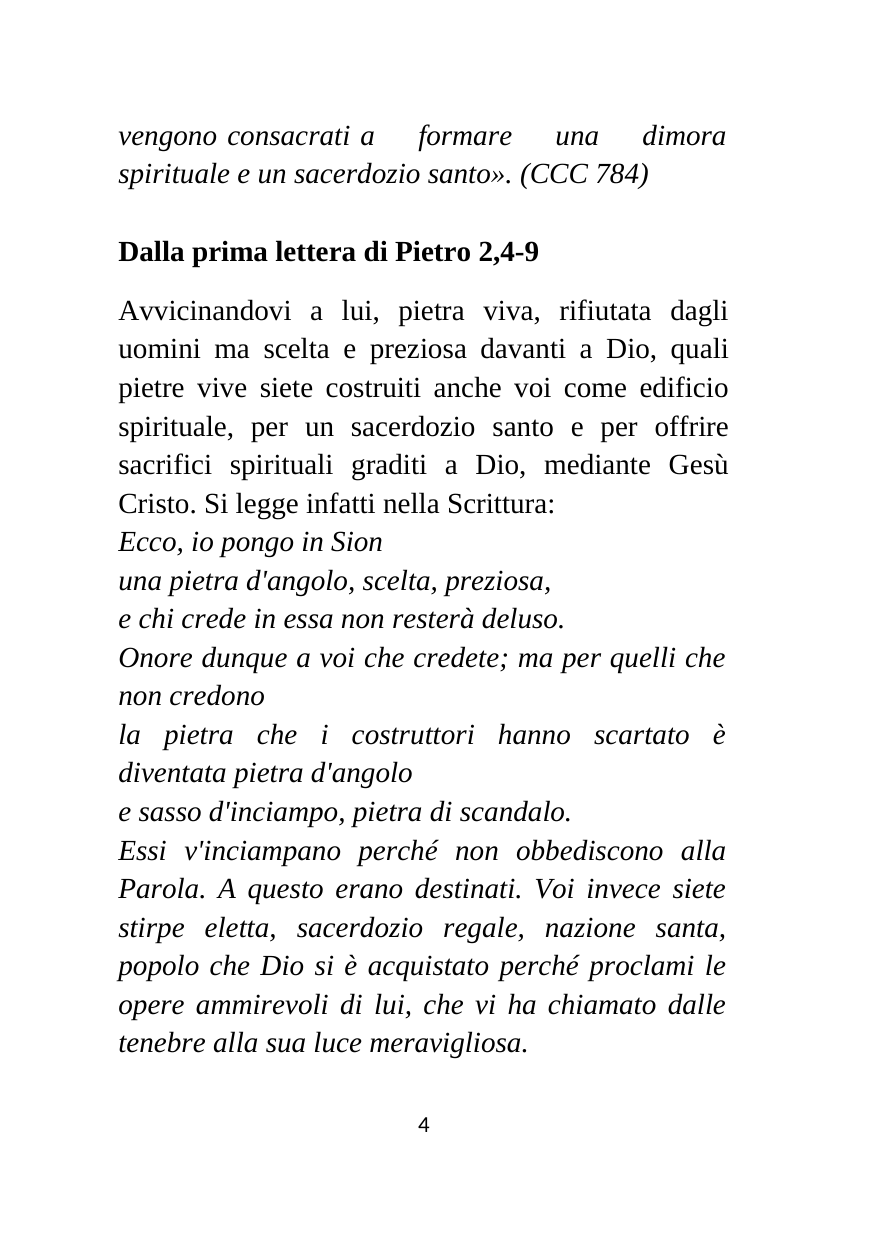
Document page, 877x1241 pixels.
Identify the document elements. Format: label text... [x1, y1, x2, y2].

text Onore dunque a voi che credete; ma per quelli che non credono [118, 640, 729, 712]
text e sasso d'inciampo, pietra di scandalo. [118, 794, 729, 828]
text Ecco, io pongo in Sion [118, 524, 729, 558]
text Dalla prima lettera di Pietro 2,4-9 [118, 234, 729, 267]
text una pietra d'angolo, scelta, preziosa, [118, 563, 729, 596]
text Essi v'inciampano perché non obbediscono alla Parola. A questo erano destinati. Voi invece siete stirpe eletta, sacerdozio regale, nazione santa, popolo che Dio si è acquistato perché proclami le opere ammirevoli di lui, che vi ha chiamato dalle tenebre alla sua luce meravigliosa. [118, 833, 729, 1059]
text Avvicinandovi a lui, pietra viva, rifiutata dagli uomini ma scelta e preziosa davanti a Dio, quali pietre vive siete costruiti anche voi come edificio spirituale, per un sacerdozio santo e per offrire sacrifici spirituali graditi a Dio, mediante Gesù Cristo. Si legge infatti nella Scrittura: [118, 293, 729, 519]
text e chi crede in essa non resterà deluso. [118, 601, 729, 635]
text la pietra che i costruttori hanno scartato è diventata pietra d'angolo [118, 717, 729, 789]
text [118, 118, 729, 190]
